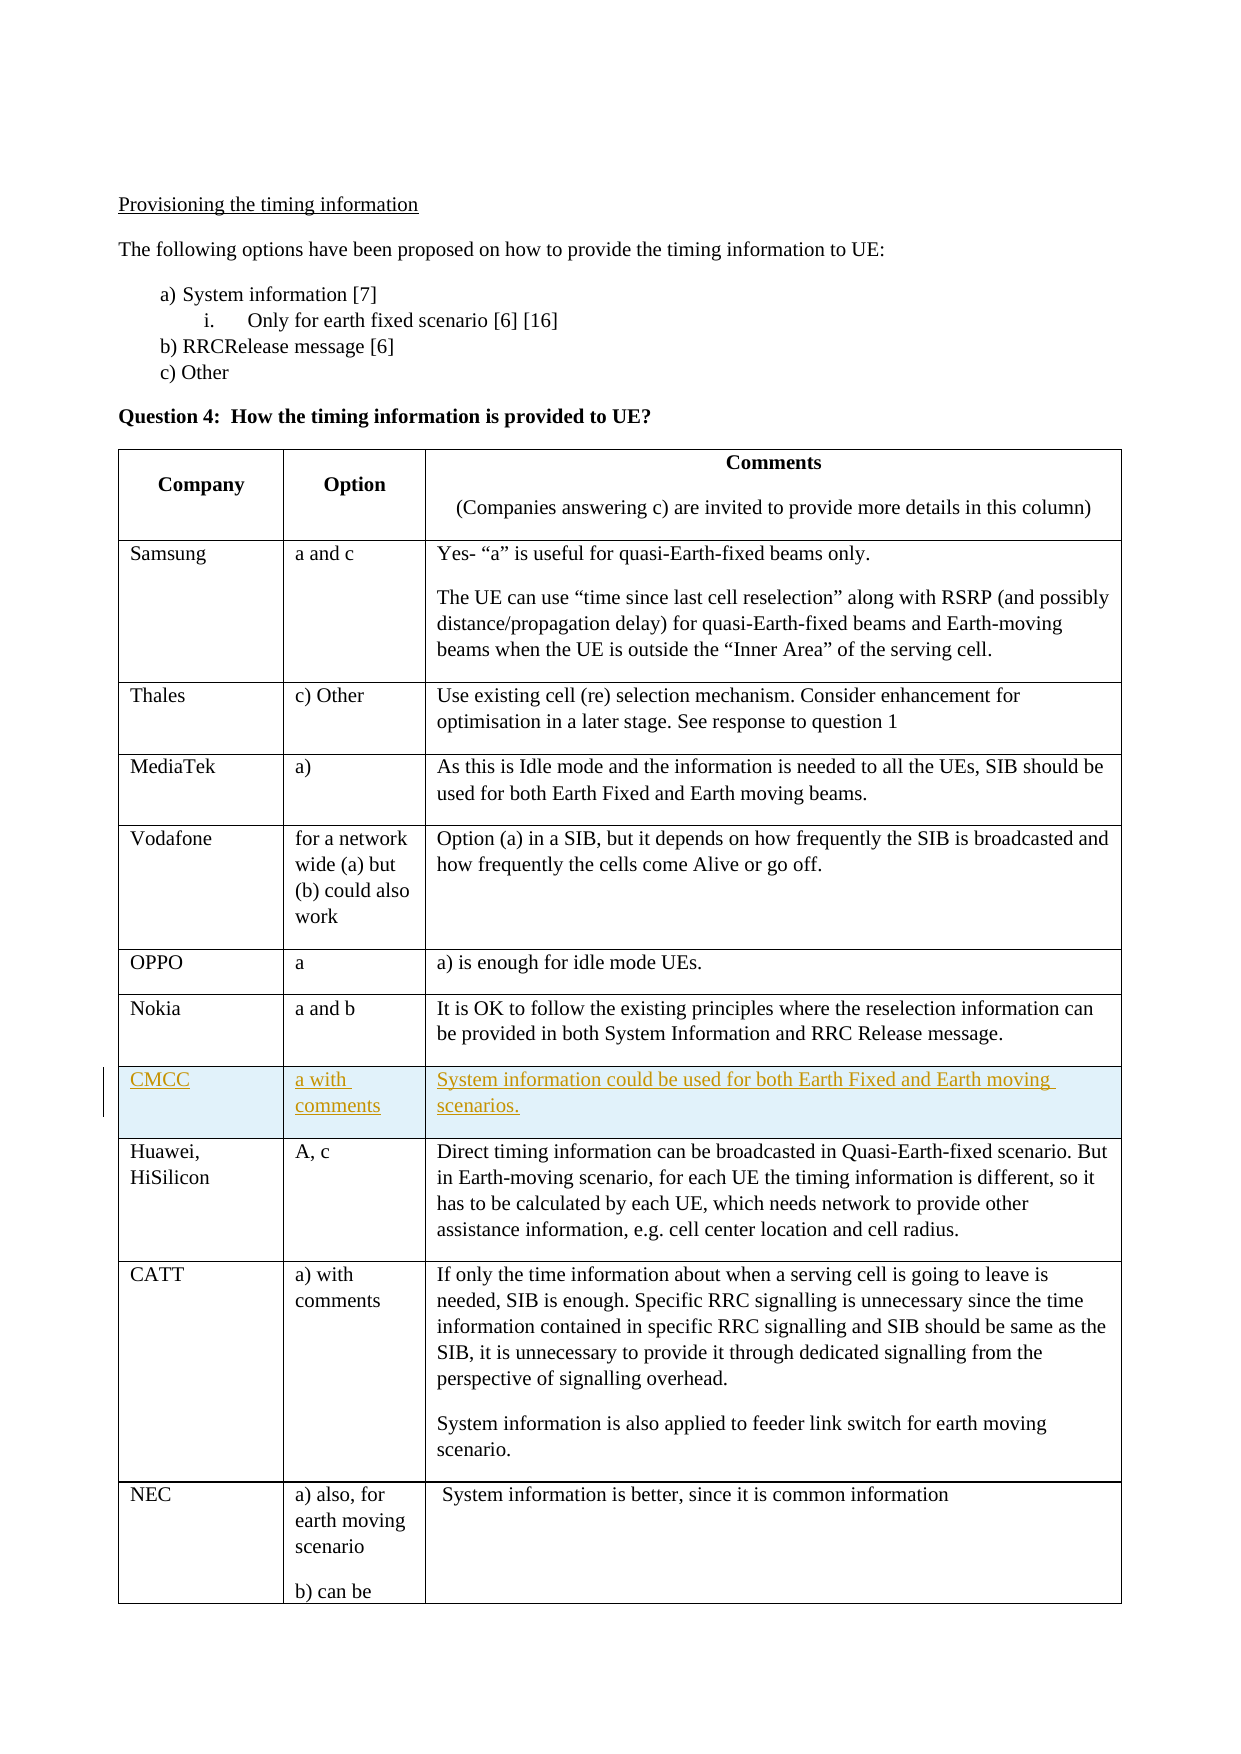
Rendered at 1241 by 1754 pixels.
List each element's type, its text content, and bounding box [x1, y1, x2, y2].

table_cell Huawei, HiSilicon [119, 1139, 283, 1261]
list c) Other [160, 360, 1122, 384]
text The following options have been proposed on how to provide the timing information to UE: [118, 237, 1122, 261]
table_cell As this is Idle mode and the information is needed to all the UEs, SIB should be used for both Earth Fixed and Earth moving beams. [426, 755, 1121, 825]
list Only for earth fixed scenario [6] [16] [203, 307, 1122, 332]
table_cell for a network wide (a) but (b) could also work [284, 826, 425, 949]
table_cell a) with comments [284, 1262, 425, 1481]
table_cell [284, 1483, 425, 1603]
table_cell OPPO [119, 950, 283, 994]
table_cell Yes- “a” is useful for quasi-Earth-fixed beams only. The UE can use “time since last cell reselection” along with RSRP (and possibly distance/propagation delay) for quasi-Earth-fixed beams and Earth-moving beams when the UE is outside the “Inner Area” of the serving cell. [426, 541, 1121, 682]
table_cell a [284, 950, 425, 994]
table_cell CATT [119, 1262, 283, 1481]
table_cell It is OK to follow the existing principles where the reselection information can be provided in both System Information and RRC Release message. [426, 995, 1121, 1066]
table_cell Vodafone [119, 826, 283, 949]
table_cell NEC [119, 1483, 283, 1603]
subtitle Provisioning the timing information [118, 192, 1122, 216]
table_cell a and b [284, 995, 425, 1066]
table_cell a and c [284, 541, 425, 682]
table_cell Use existing cell (re) selection mechanism. Consider enhancement for optimisation in a later stage. See response to question 1 [426, 683, 1121, 753]
table_cell a) is enough for idle mode UEs. [426, 950, 1121, 994]
table_header Comments (Companies answering c) are invited to provide more details in this column) [426, 450, 1121, 539]
table_cell If only the time information about when a serving cell is going to leave is needed, SIB is enough. Specific RRC signalling is unnecessary since the time information contained in specific RRC signalling and SIB should be same as the SIB, it is unnecessary to provide it through dedicated signalling from the perspective of signalling overhead. System information is also applied to feeder link switch for earth moving scenario. [426, 1262, 1121, 1481]
table_cell Option (a) in a SIB, but it depends on how frequently the SIB is broadcasted and how frequently the cells come Alive or go off. [426, 826, 1121, 949]
table_header Option [284, 450, 425, 539]
table_cell MediaTek [119, 755, 283, 825]
list RRCRelease message [6] [160, 334, 1122, 358]
list System information [7] [160, 282, 1122, 306]
table_cell a) [284, 755, 425, 825]
table_cell Samsung [119, 541, 283, 682]
table_header Company [119, 450, 283, 539]
table_cell A, c [284, 1139, 425, 1261]
table_cell Nokia [119, 995, 283, 1066]
table_cell Thales [119, 683, 283, 753]
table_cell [426, 1483, 1121, 1603]
table_cell c) Other [284, 683, 425, 753]
text Question 4: How the timing information is provided to UE? [118, 404, 1122, 428]
table_cell Direct timing information can be broadcasted in Quasi-Earth-fixed scenario. But in Earth-moving scenario, for each UE the timing information is different, so it has to be calculated by each UE, which needs network to provide other assistance information, e.g. cell center location and cell radius. [426, 1139, 1121, 1261]
